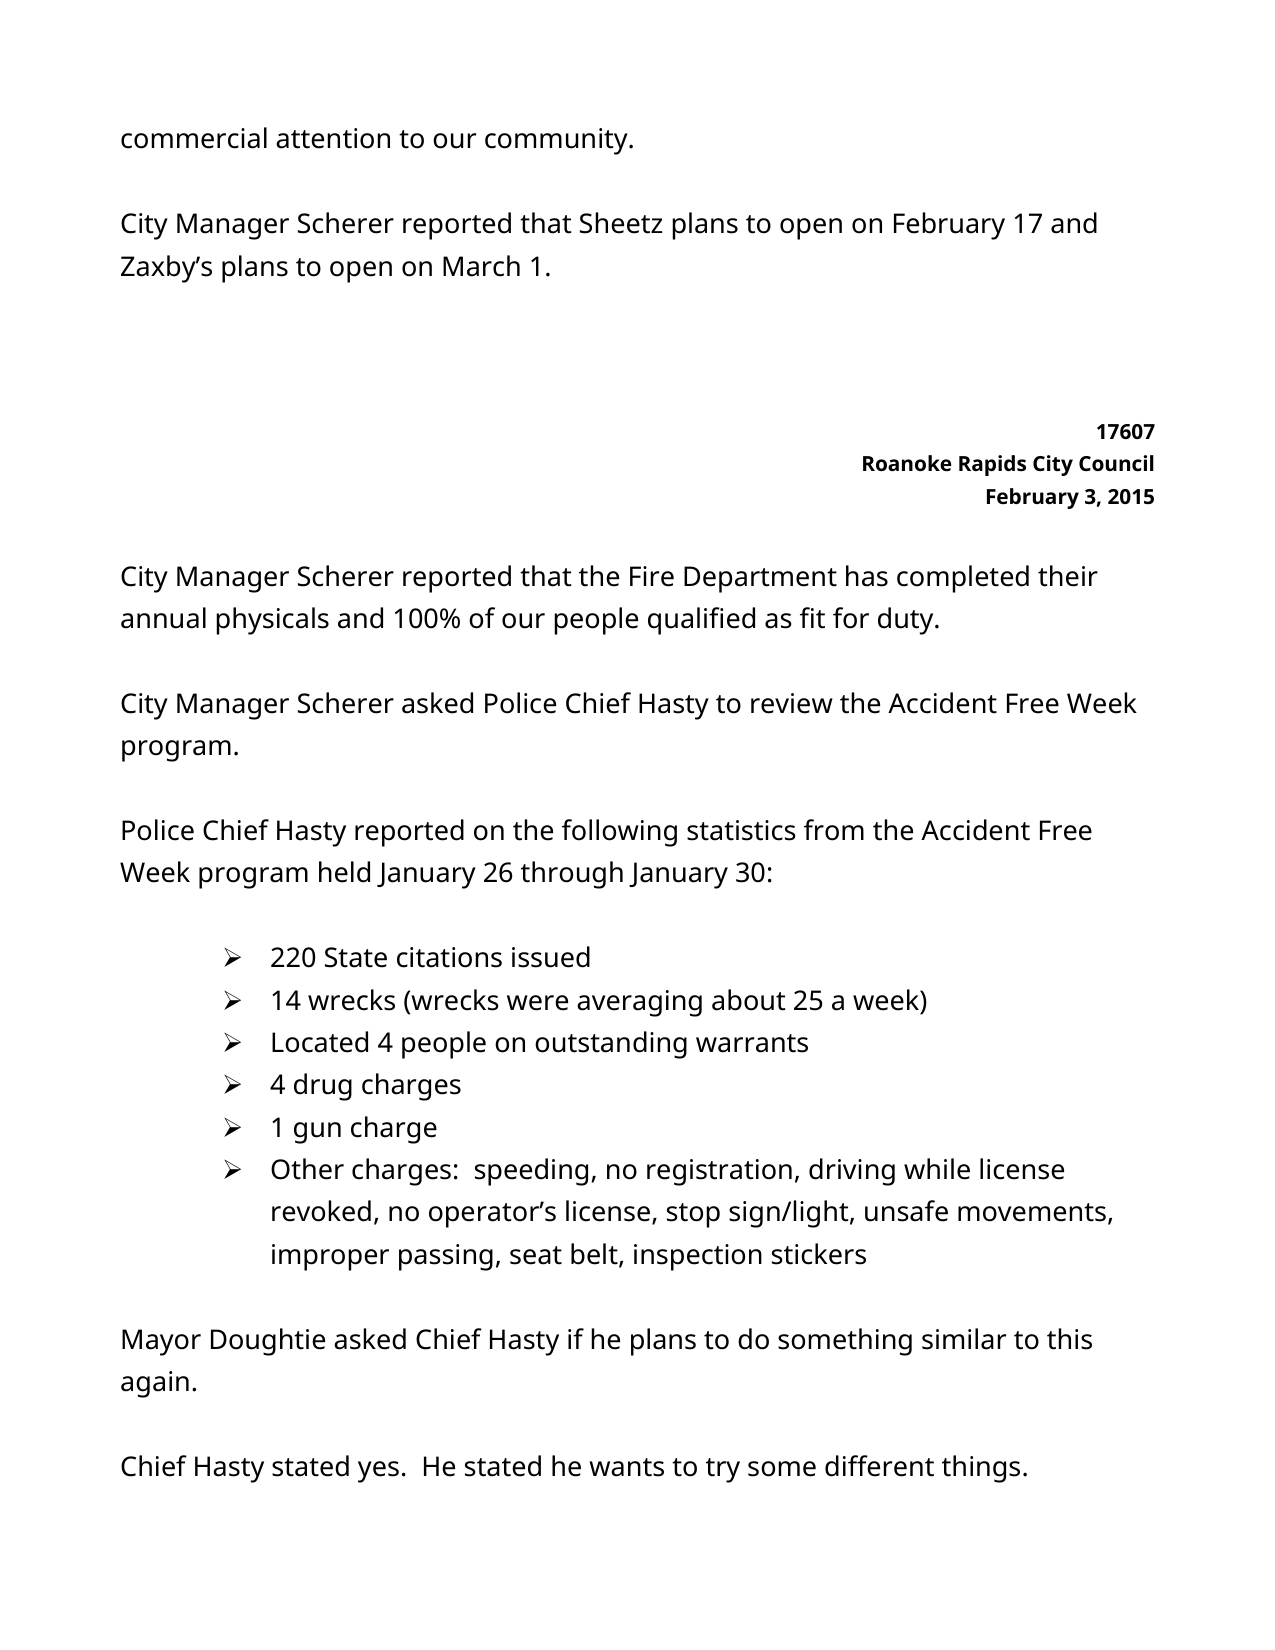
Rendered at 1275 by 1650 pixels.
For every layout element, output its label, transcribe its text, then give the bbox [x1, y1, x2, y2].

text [120, 120, 1155, 157]
text 17607 [120, 417, 1155, 445]
text Mayor Doughtie asked Chief Hasty if he plans to do something similar to this again. [120, 1320, 1155, 1399]
list Other charges: speeding, no registration, driving while license revoked, no operator’s license, stop sign/light, unsafe movements, improper passing, seat belt, inspection stickers [232, 1151, 1155, 1272]
list 14 wrecks (wrecks were averaging about 25 a week) [232, 981, 1155, 1018]
text City Manager Scherer reported that Sheetz plans to open on February 17 and Zaxby’s plans to open on March 1. [120, 205, 1155, 284]
list 220 State citations issued [232, 938, 1155, 975]
text February 3, 2015 [120, 482, 1155, 510]
text Police Chief Hasty reported on the following statistics from the Accident Free Week program held January 26 through January 30: [120, 811, 1155, 891]
text City Manager Scherer reported that the Fire Department has completed their annual physicals and 100% of our people qualified as fit for duty. [120, 557, 1155, 636]
list 1 gun charge [232, 1108, 1155, 1145]
text Roanoke Rapids City Council [120, 449, 1155, 478]
text Chief Hasty stated yes. He stated he wants to try some different things. [120, 1447, 1155, 1484]
text City Manager Scherer asked Police Chief Hasty to review the Accident Free Week program. [120, 684, 1155, 763]
list Located 4 people on outstanding warrants [232, 1023, 1155, 1060]
list 4 drug charges [232, 1066, 1155, 1103]
